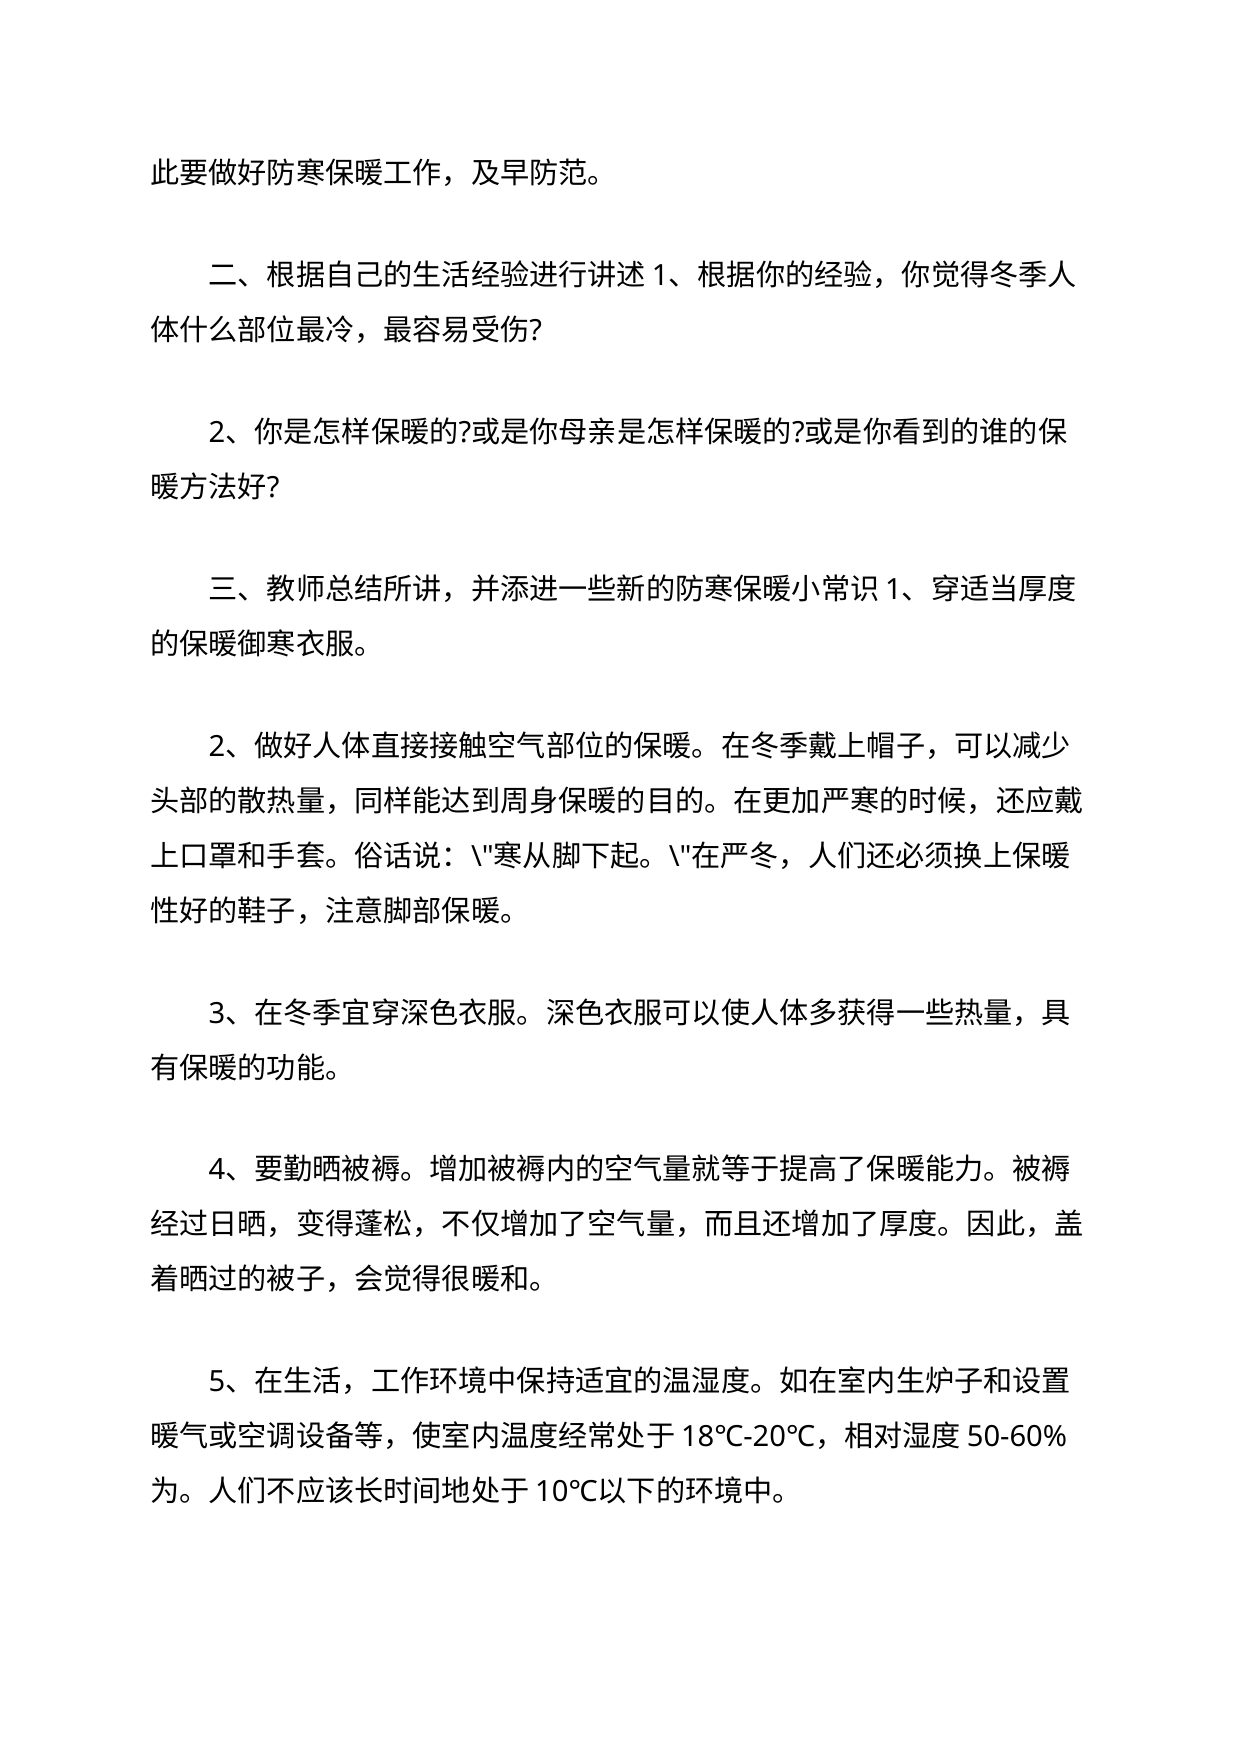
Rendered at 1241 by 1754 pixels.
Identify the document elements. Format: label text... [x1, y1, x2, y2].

text 三、教师总结所讲，并添进一些新的防寒保暖小常识1、穿适当厚度的保暖御寒衣服。 [150, 566, 1090, 663]
text 3、在冬季宜穿深色衣服。深色衣服可以使人体多获得一些热量，具有保暖的功能。 [150, 989, 1090, 1086]
text 二、根据自己的生活经验进行讲述1、根据你的经验，你觉得冬季人体什么部位最冷，最容易受伤? [150, 252, 1090, 349]
text 5、在生活，工作环境中保持适宜的温湿度。如在室内生炉子和设置暖气或空调设备等，使室内温度经常处于18℃-20℃，相对湿度50-60%为。人们不应该长时间地处于10℃以下的环境中。 [150, 1358, 1090, 1510]
text 2、做好人体直接接触空气部位的保暖。在冬季戴上帽子，可以减少头部的散热量，同样能达到周身保暖的目的。在更加严寒的时候，还应戴上口罩和手套。俗话说：\"寒从脚下起。\"在严冬，人们还必须换上保暖性好的鞋子，注意脚部保暖。 [150, 722, 1090, 930]
text 4、要勤晒被褥。增加被褥内的空气量就等于提高了保暖能力。被褥经过日晒，变得蓬松，不仅增加了空气量，而且还增加了厚度。因此，盖着晒过的被子，会觉得很暖和。 [150, 1146, 1090, 1298]
text 2、你是怎样保暖的?或是你母亲是怎样保暖的?或是你看到的谁的保暖方法好? [150, 409, 1090, 506]
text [150, 150, 1090, 192]
